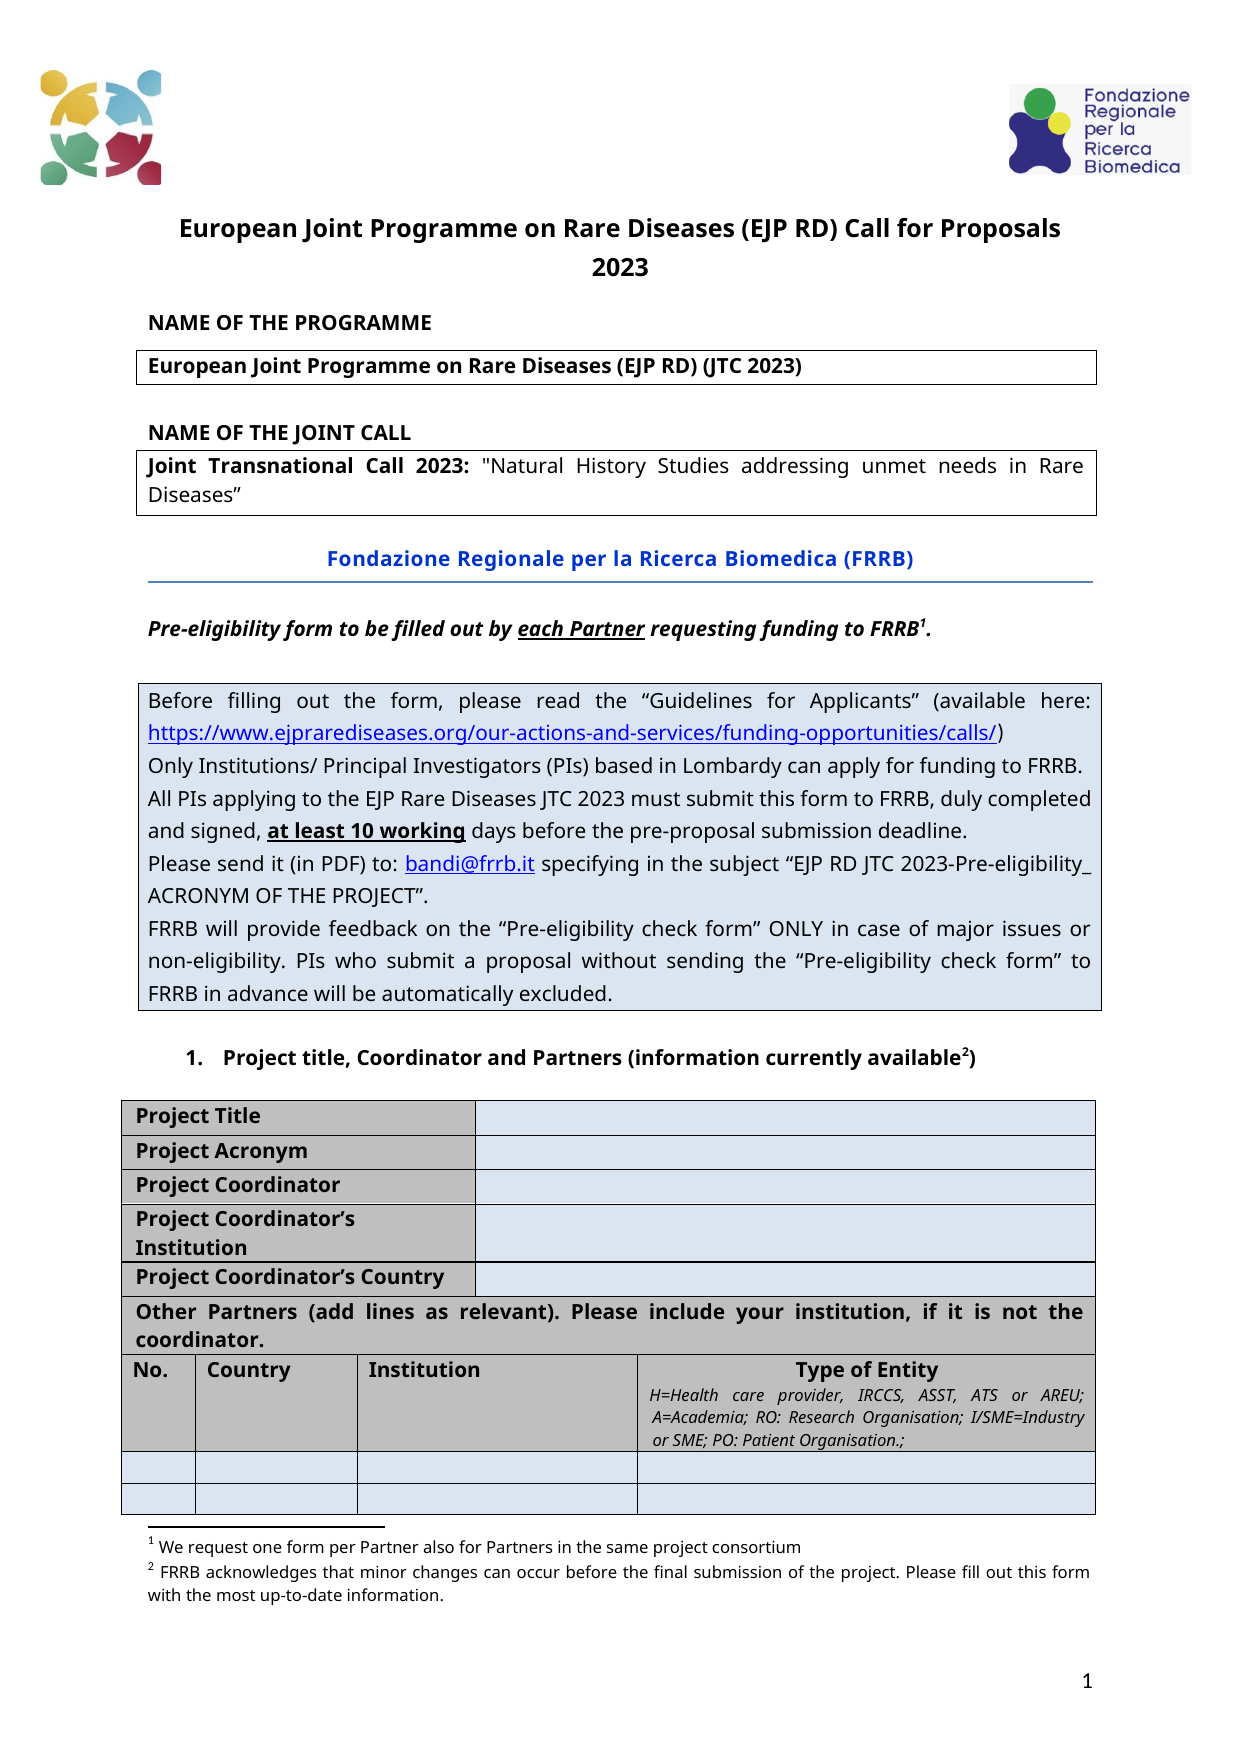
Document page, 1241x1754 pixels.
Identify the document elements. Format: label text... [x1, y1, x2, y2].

table_cell [476, 1263, 1095, 1296]
table_cell [122, 1452, 195, 1483]
text All PIs applying to the EJP Rare Diseases JTC 2023 must submit this form to FRRB, duly completed and signed, at least 10 working days before the pre-proposal submission deadline. [139, 781, 1101, 845]
table_cell [476, 1205, 1095, 1261]
table_cell [358, 1484, 637, 1514]
picture [39, 70, 161, 183]
table_cell Other Partners (add lines as relevant). Please include your institution, if it is not the coordinator. [122, 1297, 1095, 1354]
table_cell [638, 1484, 1095, 1514]
text Before filling out the form, please read the “Guidelines for Applicants” (available here: https://www.ejprarediseases.org/our-actions-and-services/funding-opportunities/calls/) [139, 684, 1101, 747]
table_cell Type of Entity H=Health care provider, IRCCS, ASST, ATS or AREU; A=Academia; RO: Research Organisation; I/SME=Industry or SME; PO: Patient Organisation.; [638, 1355, 1095, 1451]
table_cell Institution [358, 1355, 637, 1451]
table_header [476, 1101, 1095, 1135]
table_header European Joint Programme on Rare Diseases (EJP RD) (JTC 2023) [137, 351, 1096, 384]
table_cell [196, 1452, 357, 1483]
table_cell [638, 1452, 1095, 1483]
list Project title, Coordinator and Partners (information currently available) [185, 1043, 1093, 1072]
table_cell [122, 1484, 195, 1514]
text NAME OF THE JOINT CALL [148, 418, 1093, 446]
text NAME OF THE PROGRAMME [148, 308, 1093, 336]
picture [996, 78, 1194, 175]
text FRRB will provide feedback on the “Pre-eligibility check form” ONLY in case of major issues or non-eligibility. PIs who submit a proposal without sending the “Pre-eligibility check form” to FRRB in advance will be automatically excluded. [139, 911, 1101, 1010]
table_cell Project Coordinator’s Institution [122, 1205, 475, 1261]
table_cell Country [196, 1355, 357, 1451]
table_header Joint Transnational Call 2023: "Natural History Studies addressing unmet needs in Rare Diseases” [137, 451, 1096, 514]
table_cell Project Acronym [122, 1136, 475, 1169]
table_cell Project Coordinator [122, 1170, 475, 1203]
table_header Project Title [122, 1101, 475, 1135]
table_cell [358, 1452, 637, 1483]
title Fondazione Regionale per la Ricerca Biomedica (FRRB) [148, 544, 1093, 581]
table_cell [476, 1136, 1095, 1169]
table_cell No. [122, 1355, 195, 1451]
table_cell [476, 1170, 1095, 1203]
table_cell [196, 1484, 357, 1514]
table_cell Project Coordinator’s Country [122, 1263, 475, 1296]
text Please send it (in PDF) to: bandi@frrb.it specifying in the subject “EJP RD JTC 2023-Pre-eligibility_ ACRONYM OF THE PROJECT”. [139, 846, 1101, 910]
text Pre-eligibility form to be filled out by each Partner requesting funding to FRRB. [148, 614, 1107, 643]
text Only Institutions/ Principal Investigators (PIs) based in Lombardy can apply for funding to FRRB. [139, 748, 1101, 779]
